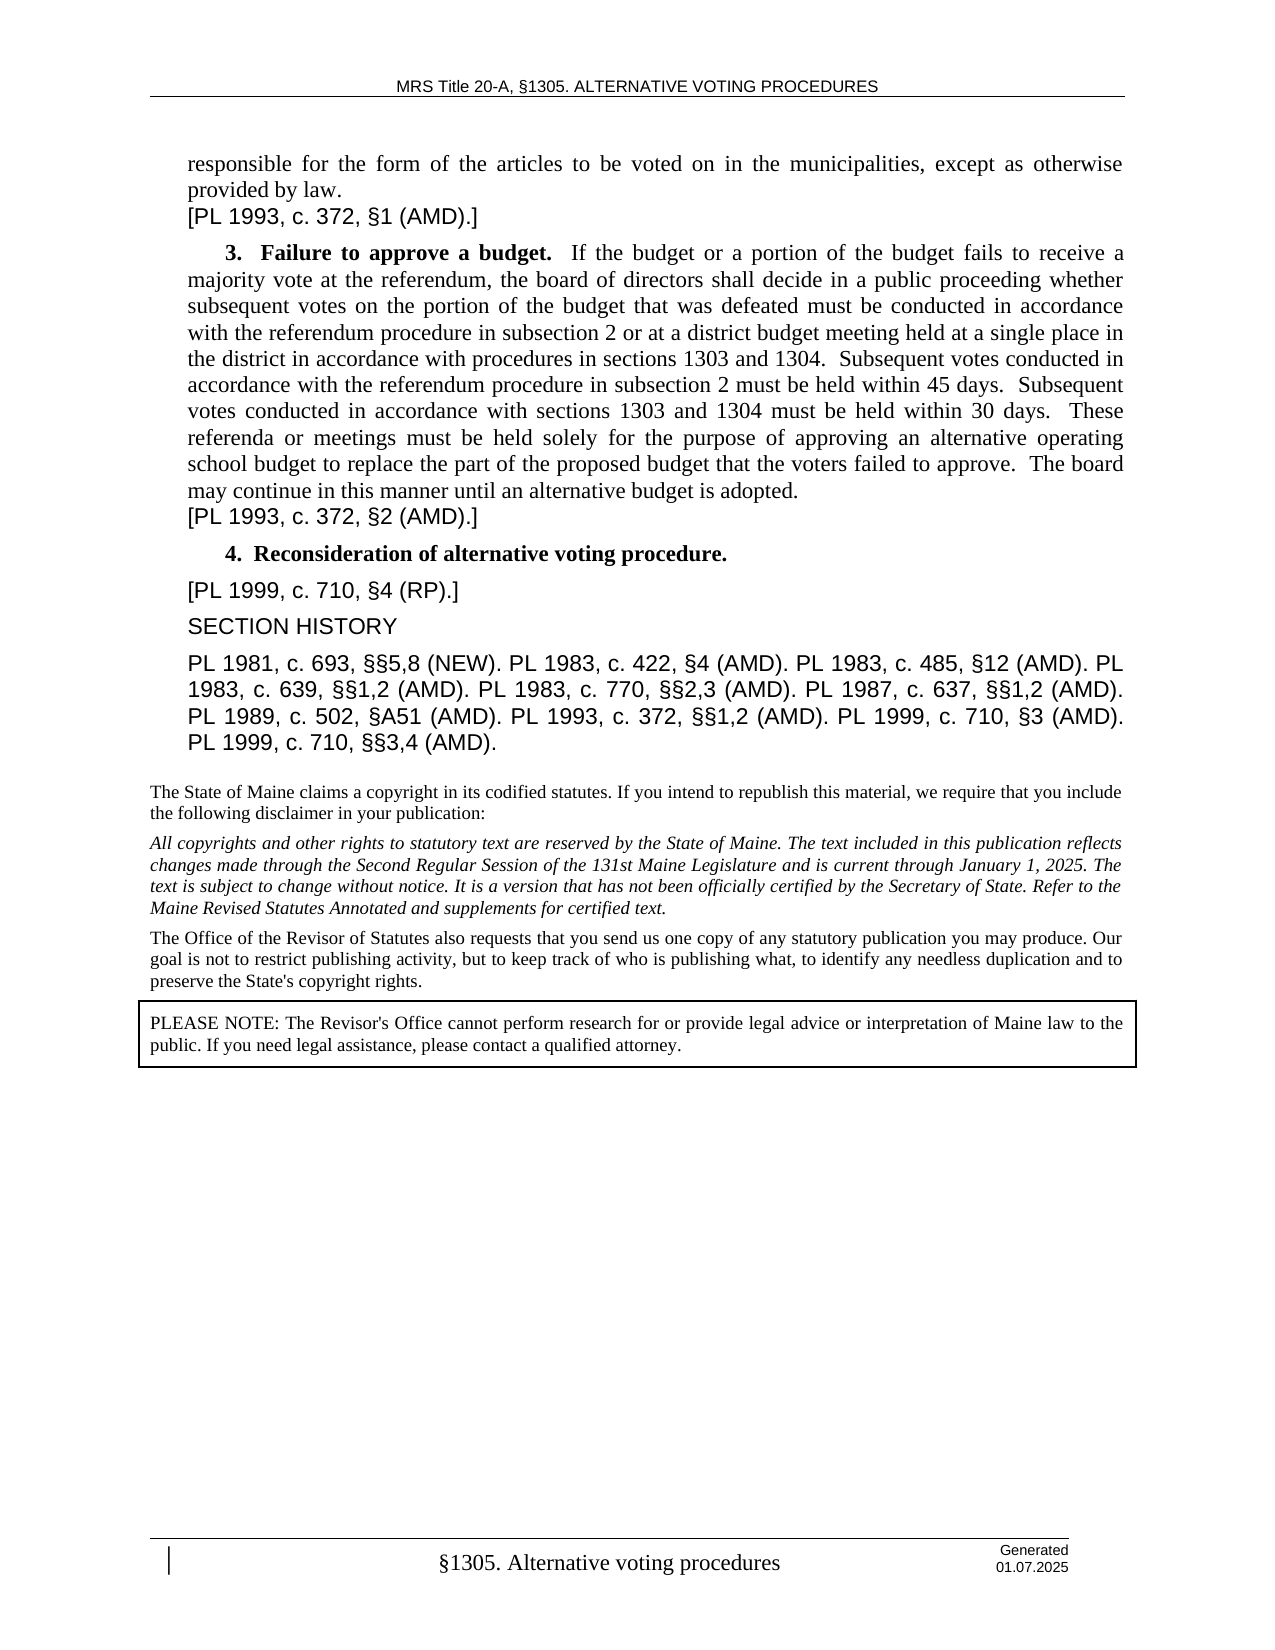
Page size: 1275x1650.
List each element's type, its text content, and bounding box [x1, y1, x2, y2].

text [187, 150, 1125, 203]
text [PL 1993, c. 372, §1 (AMD).] [187, 203, 1125, 229]
text The Office of the Revisor of Statutes also requests that you send us one copy of any statutory publication you may produce. Our goal is not to restrict publishing activity, but to keep track of who is publishing what, to identify any needless duplication and to preserve the State's copyright rights. [150, 927, 1125, 991]
text SECTION HISTORY [187, 613, 1125, 640]
text PLEASE NOTE: The Revisor's Office cannot perform research for or provide legal advice or interpretation of Maine law to the public. If you need legal assistance, please contact a qualified attorney. [140, 1002, 1135, 1066]
text [PL 1999, c. 710, §4 (RP).] [187, 577, 1125, 603]
text 3. Failure to approve a budget. If the budget or a portion of the budget fails to receive a majority vote at the referendum, the board of directors shall decide in a public proceeding whether subsequent votes on the portion of the budget that was defeated must be conducted in accordance with the referendum procedure in subsection 2 or at a district budget meeting held at a single place in the district in accordance with procedures in sections 1303 and 1304. Subsequent votes conducted in accordance with the referendum procedure in subsection 2 must be held within 45 days. Subsequent votes conducted in accordance with sections 1303 and 1304 must be held within 30 days. These referenda or meetings must be held solely for the purpose of approving an alternative operating school budget to replace the part of the proposed budget that the voters failed to approve. The board may continue in this manner until an alternative budget is adopted. [187, 239, 1125, 503]
text PL 1981, c. 693, §§5,8 (NEW). PL 1983, c. 422, §4 (AMD). PL 1983, c. 485, §12 (AMD). PL 1983, c. 639, §§1,2 (AMD). PL 1983, c. 770, §§2,3 (AMD). PL 1987, c. 637, §§1,2 (AMD). PL 1989, c. 502, §A51 (AMD). PL 1993, c. 372, §§1,2 (AMD). PL 1999, c. 710, §3 (AMD). PL 1999, c. 710, §§3,4 (AMD). [187, 650, 1125, 756]
text [PL 1993, c. 372, §2 (AMD).] [187, 503, 1125, 529]
text 4. Reconsideration of alternative voting procedure. [187, 540, 1125, 566]
text All copyrights and other rights to statutory text are reserved by the State of Maine. The text included in this publication reflects changes made through the Second Regular Session of the 131st Maine Legislature and is current through January 1, 2025 . The text is subject to change without notice. It is a version that has not been officially certified by the Secretary of State. Refer to the Maine Revised Statutes Annotated and supplements for certified text. [150, 832, 1125, 918]
text The State of Maine claims a copyright in its codified statutes. If you intend to republish this material, we require that you include the following disclaimer in your publication: [150, 781, 1125, 824]
